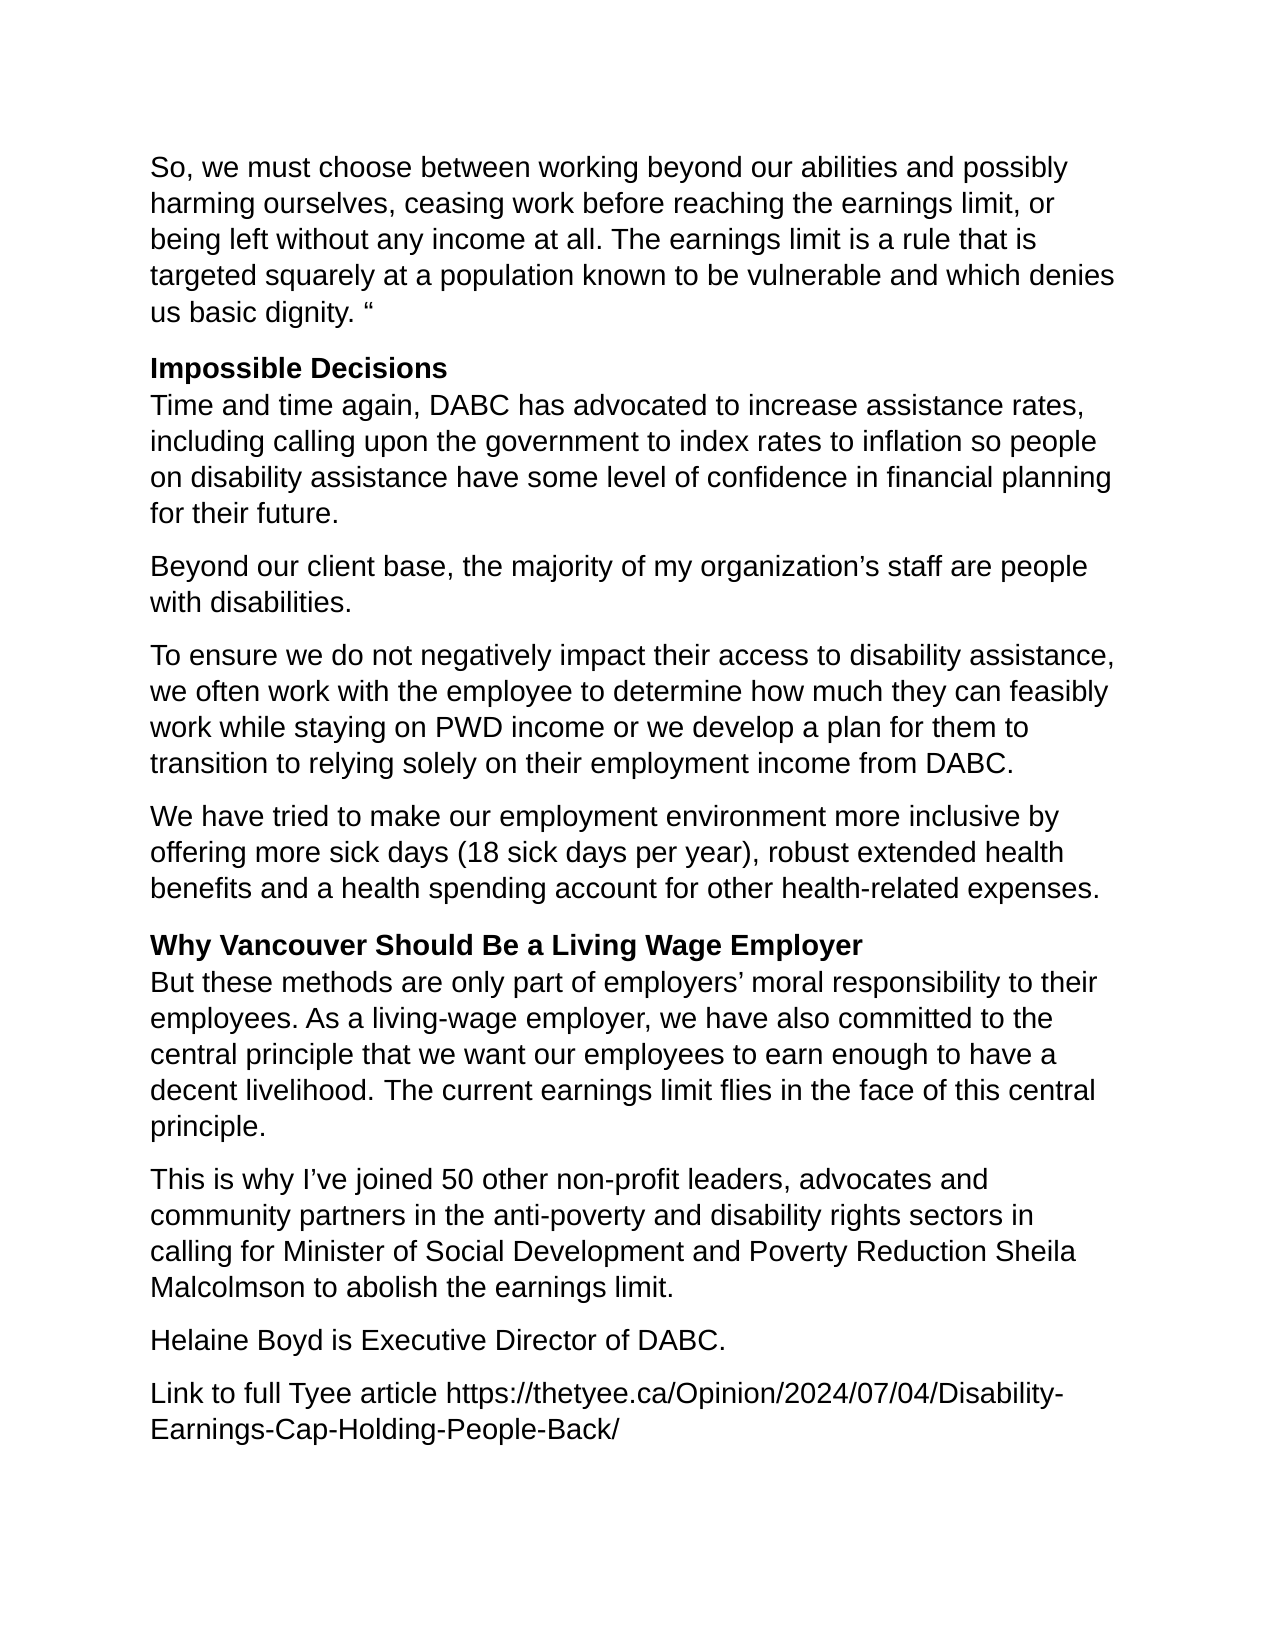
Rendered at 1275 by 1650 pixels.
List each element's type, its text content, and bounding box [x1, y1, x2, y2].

subtitle Why Vancouver Should Be a Living Wage Employer [150, 928, 1125, 962]
text Beyond our client base, the majority of my organization’s staff are people with disabilities. [150, 549, 1125, 619]
text But these methods are only part of employers’ moral responsibility to their employees. As a living-wage employer, we have also committed to the central principle that we want our employees to earn enough to have a decent livelihood. The current earnings limit flies in the face of this central principle. [150, 964, 1125, 1143]
text We have tried to make our employment environment more inclusive by offering more sick days (18 sick days per year), robust extended health benefits and a health spending account for other health-related expenses. [150, 799, 1125, 905]
text Helaine Boyd is Executive Director of DABC. [150, 1323, 1125, 1357]
text Link to full Tyee article https://thetyee.ca/Opinion/2024/07/04/Disability-Earnings-Cap-Holding-People-Back/ [150, 1376, 1125, 1446]
text Time and time again, DABC has advocated to increase assistance rates, including calling upon the government to index rates to inflation so people on disability assistance have some level of confidence in financial planning for their future. [150, 388, 1125, 530]
text So, we must choose between working beyond our abilities and possibly harming ourselves, ceasing work before reaching the earnings limit, or being left without any income at all. The earnings limit is a rule that is targeted squarely at a population known to be vulnerable and which denies us basic dignity. “ [150, 150, 1125, 328]
text To ensure we do not negatively impact their access to disability assistance, we often work with the employee to determine how much they can feasibly work while staying on PWD income or we develop a plan for them to transition to relying solely on their employment income from DABC. [150, 638, 1125, 780]
text This is why I’ve joined 50 other non-profit leaders, advocates and community partners in the anti-poverty and disability rights sectors in calling for Minister of Social Development and Poverty Reduction Sheila Malcolmson to abolish the earnings limit. [150, 1162, 1125, 1304]
subtitle Impossible Decisions [150, 352, 1125, 385]
